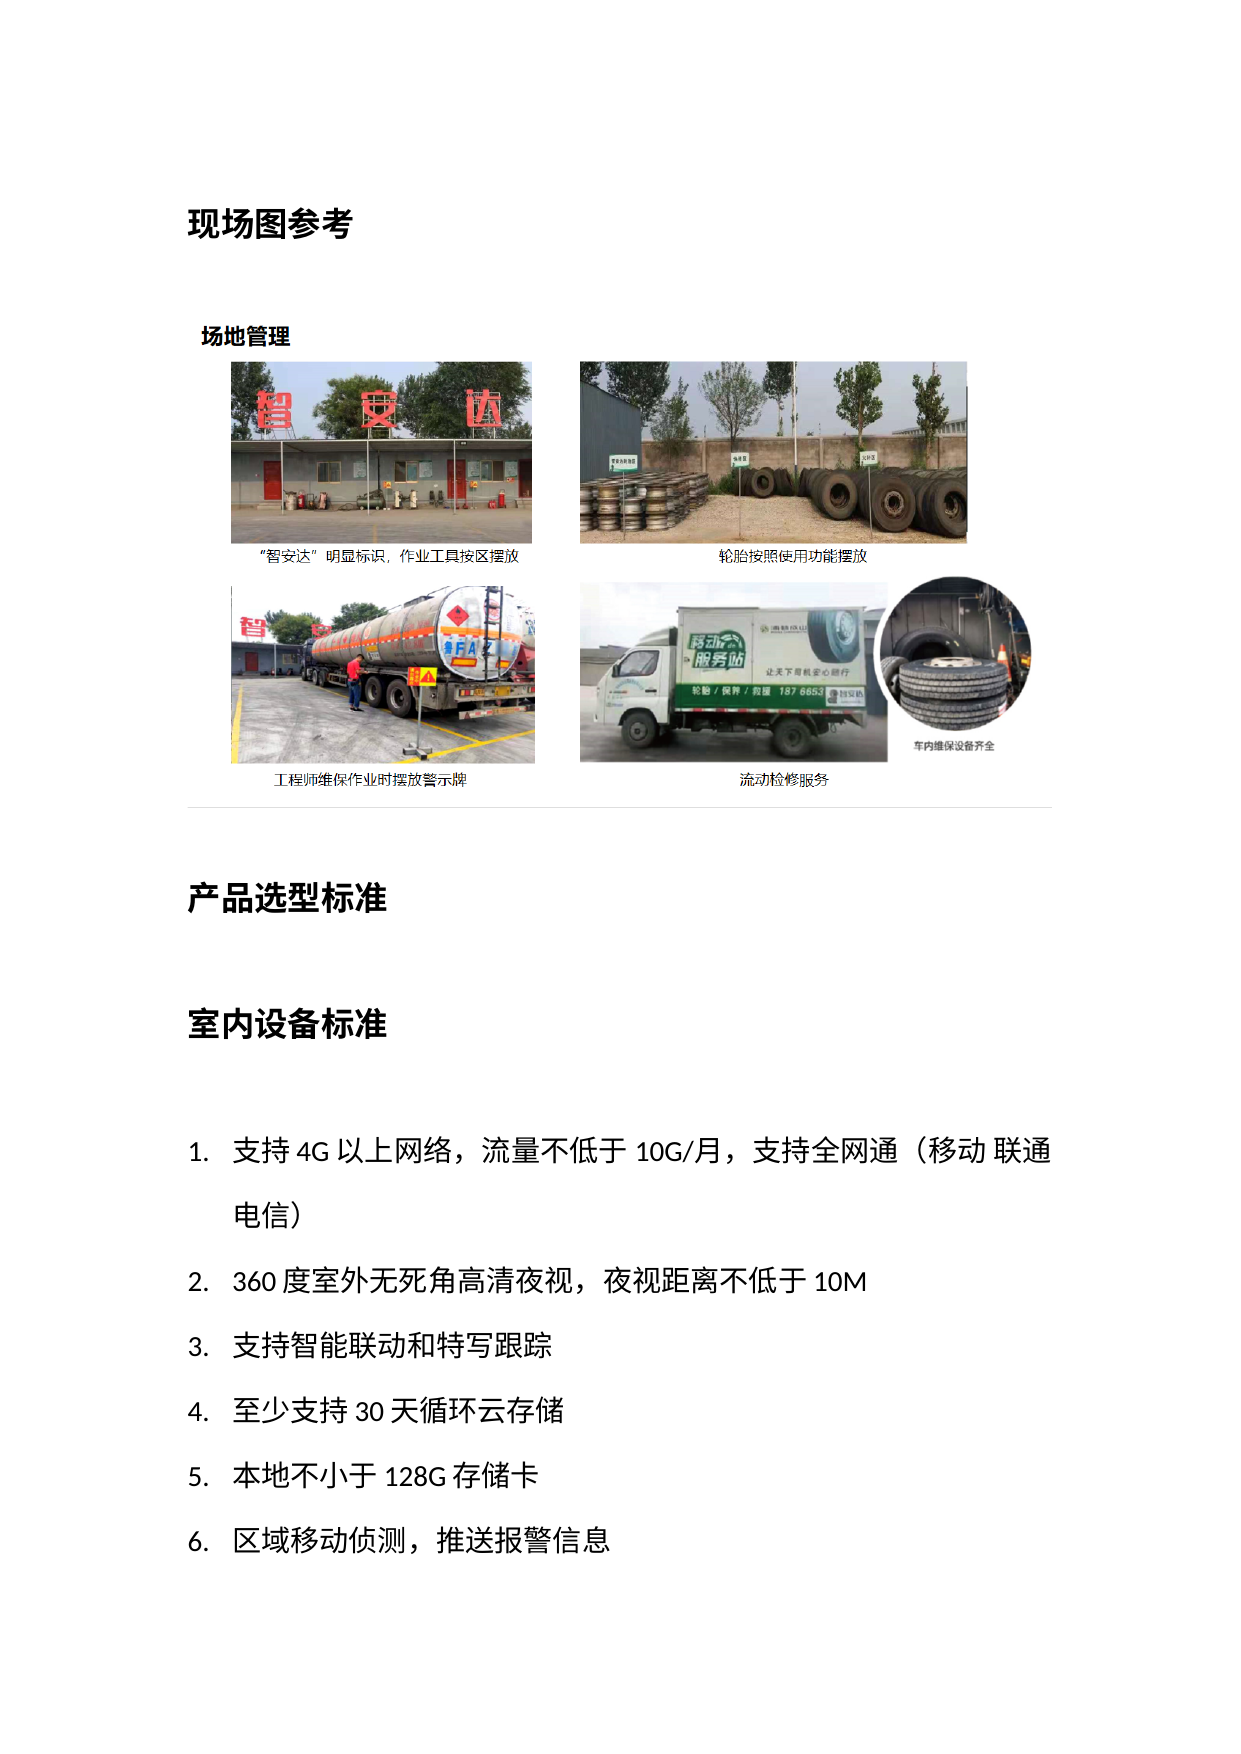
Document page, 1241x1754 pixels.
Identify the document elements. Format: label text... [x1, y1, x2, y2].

list 360度室外无死角高清夜视，夜视距离不低于10M [187, 1246, 1053, 1311]
list 支持4G以上网络，流量不低于10G/月，支持全网通（移动 联通 电信） [187, 1116, 1053, 1246]
subtitle 产品选型标准 [187, 863, 1053, 928]
list 区域移动侦测，推送报警信息 [187, 1506, 1053, 1571]
subtitle 现场图参考 [187, 189, 1053, 254]
list 至少支持30天循环云存储 [187, 1376, 1053, 1441]
subtitle 室内设备标准 [187, 990, 1053, 1055]
picture [187, 315, 1052, 808]
list 支持智能联动和特写跟踪 [187, 1311, 1053, 1376]
list 本地不小于128G存储卡 [187, 1441, 1053, 1506]
